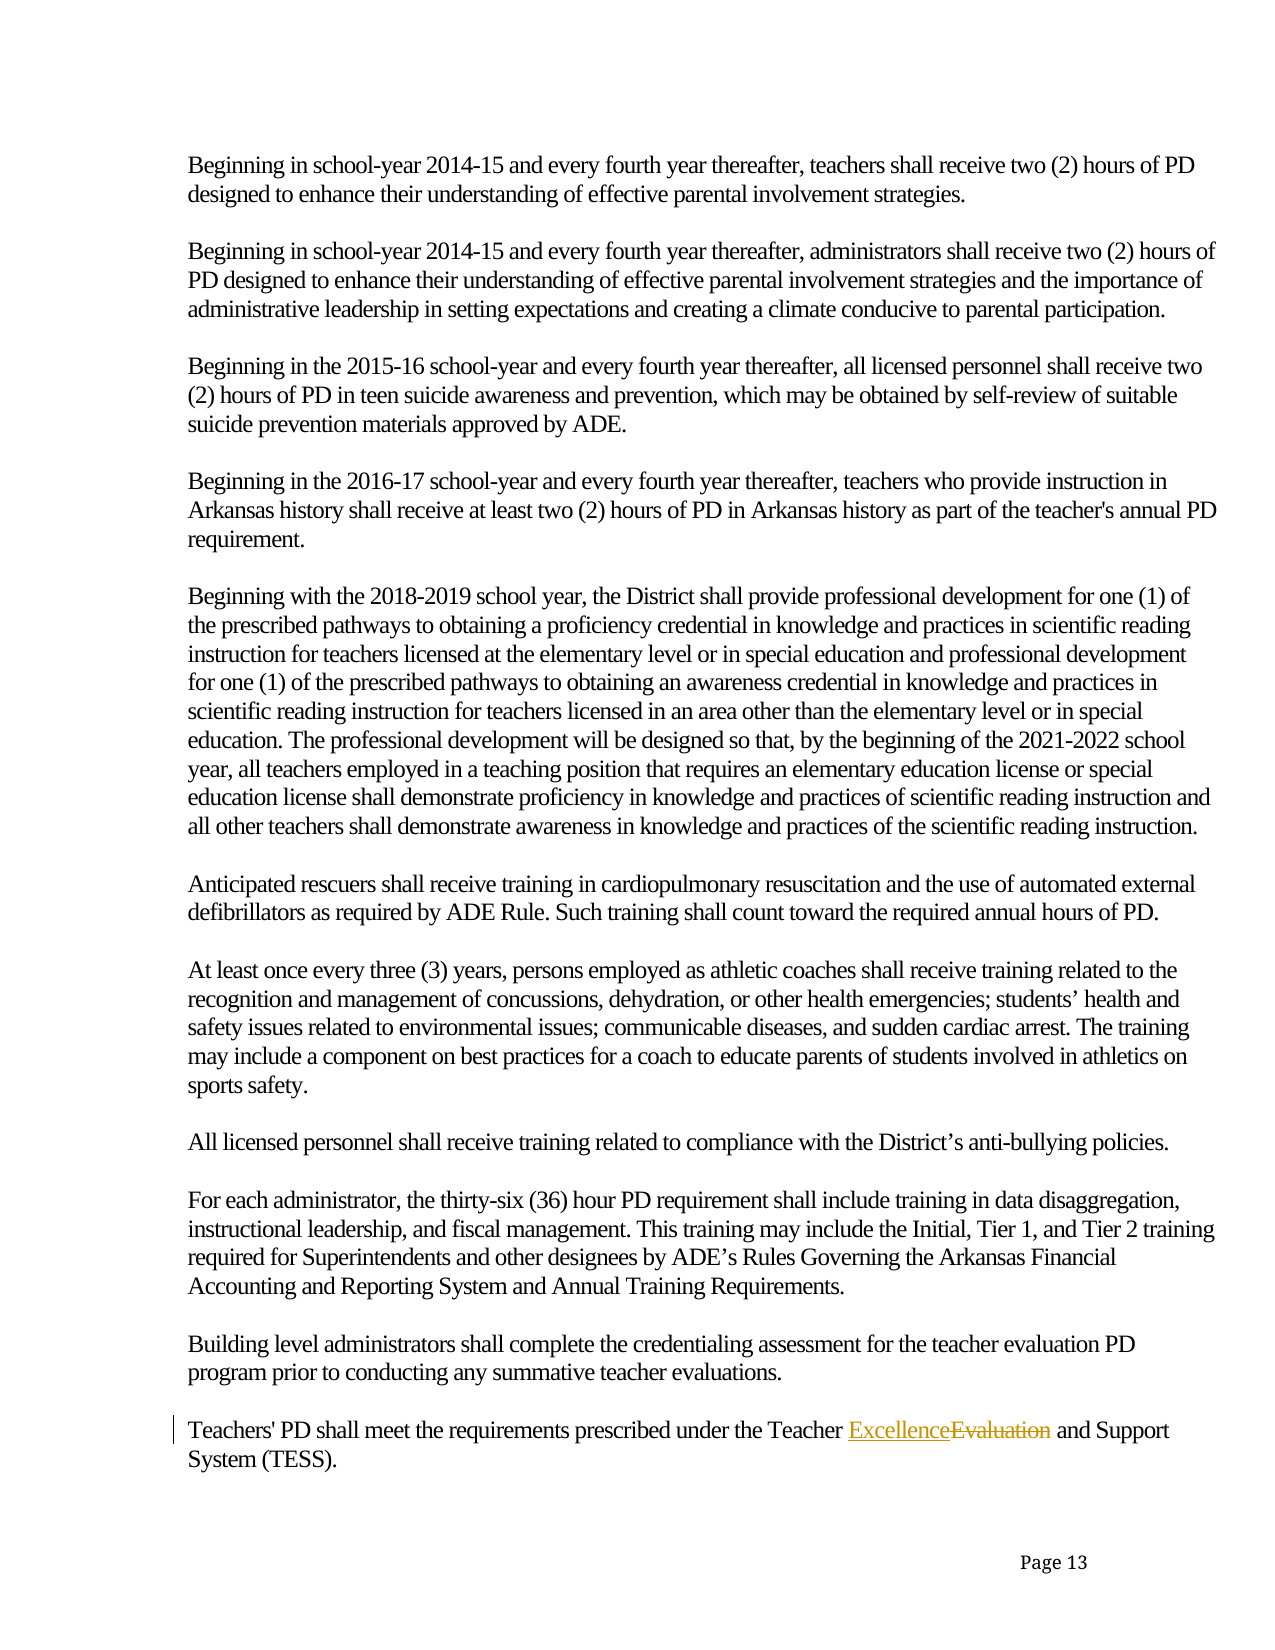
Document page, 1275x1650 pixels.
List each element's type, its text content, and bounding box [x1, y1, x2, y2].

text Building level administrators shall complete the credentialing assessment for the teacher evaluation PD program prior to conducting any summative teacher evaluations. [187, 1329, 1218, 1386]
text At least once every three (3) years, persons employed as athletic coaches shall receive training related to the recognition and management of concussions, dehydration, or other health emergencies; students’ health and safety issues related to environmental issues; communicable diseases, and sudden cardiac arrest. The training may include a component on best practices for a coach to educate parents of students involved in athletics on sports safety. [187, 955, 1218, 1099]
text Anticipated rescuers shall receive training in cardiopulmonary resuscitation and the use of automated external defibrillators as required by ADE Rule. Such training shall count toward the required annual hours of PD. [187, 869, 1218, 926]
text Beginning with the 2018-2019 school year, the District shall provide professional development for one (1) of the prescribed pathways to obtaining a proficiency credential in knowledge and practices in scientific reading instruction for teachers licensed at the elementary level or in special education and professional development for one (1) of the prescribed pathways to obtaining an awareness credential in knowledge and practices in scientific reading instruction for teachers licensed in an area other than the elementary level or in special education. The professional development will be designed so that, by the beginning of the 2021-2022 school year, all teachers employed in a teaching position that requires an elementary education license or special education license shall demonstrate proficiency in knowledge and practices of scientific reading instruction and all other teachers shall demonstrate awareness in knowledge and practices of the scientific reading instruction. [187, 581, 1218, 840]
text All licensed personnel shall receive training related to compliance with the District’s anti-bullying policies. [187, 1127, 1218, 1156]
text For each administrator, the thirty-six (36) hour PD requirement shall include training in data disaggregation, instructional leadership, and fiscal management. This training may include the Initial, Tier 1, and Tier 2 training required for Superintendents and other designees by ADE’s Rules Governing the Arkansas Financial Accounting and Reporting System and Annual Training Requirements. [187, 1185, 1218, 1300]
text Beginning in school-year 2014-15 and every fourth year thereafter, teachers shall receive two (2) hours of PD designed to enhance their understanding of effective parental involvement strategies. [187, 150, 1218, 207]
text Teachers' PD shall meet the requirements prescribed under the Teacher and Support System (TESS). [187, 1415, 1218, 1472]
text Beginning in school-year 2014-15 and every fourth year thereafter, administrators shall receive two (2) hours of PD designed to enhance their understanding of effective parental involvement strategies and the importance of administrative leadership in setting expectations and creating a climate conducive to parental participation. [187, 236, 1218, 322]
text Beginning in the 2015-16 school-year and every fourth year thereafter, all licensed personnel shall receive two (2) hours of PD in teen suicide awareness and prevention, which may be obtained by self-review of suitable suicide prevention materials approved by ADE. [187, 351, 1218, 437]
text Beginning in the 2016-17 school-year and every fourth year thereafter, teachers who provide instruction in Arkansas history shall receive at least two (2) hours of PD in Arkansas history as part of the teacher's annual PD requirement. [187, 466, 1218, 552]
